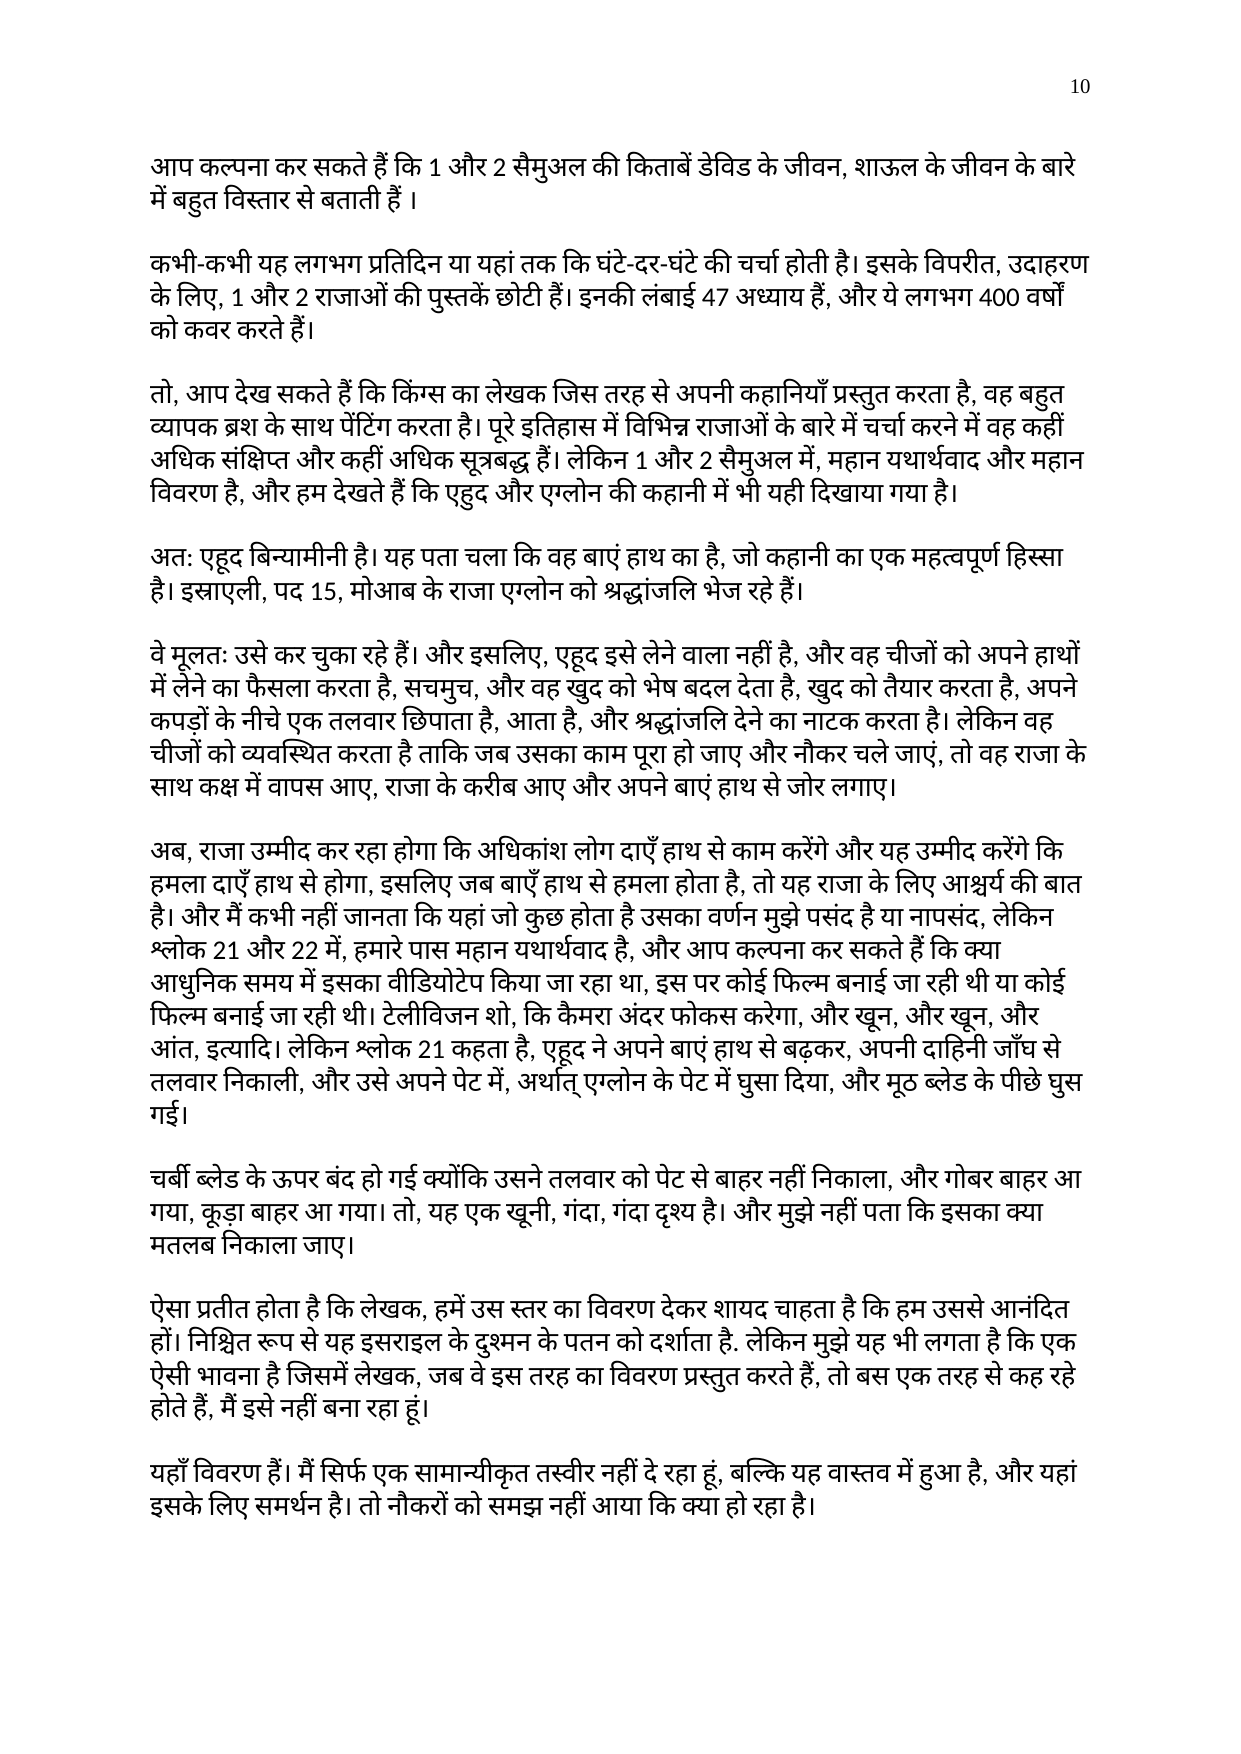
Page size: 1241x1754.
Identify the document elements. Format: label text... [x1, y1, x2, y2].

text ऐसा प्रतीत होता है कि लेखक, हमें उस स्तर का विवरण देकर शायद चाहता है कि हम उससे आनंदित हों। निश्चित रूप से यह इसराइल के दुश्मन के पतन को दर्शाता है. लेकिन मुझे यह भी लगता है कि एक ऐसी भावना है जिसमें लेखक, जब वे इस तरह का विवरण प्रस्तुत करते हैं, तो बस एक तरह से कह रहे होते हैं, मैं इसे नहीं बना रहा हूं। [150, 1293, 1090, 1425]
text वे मूलतः उसे कर चुका रहे हैं। और इसलिए, एहूद इसे लेने वाला नहीं है, और वह चीजों को अपने हाथों में लेने का फैसला करता है, सचमुच, और वह खुद को भेष बदल देता है, खुद को तैयार करता है, अपने कपड़ों के नीचे एक तलवार छिपाता है, आता है, और श्रद्धांजलि देने का नाटक करता है। लेकिन वह चीजों को व्यवस्थित करता है ताकि जब उसका काम पूरा हो जाए और नौकर चले जाएं, तो वह राजा के साथ कक्ष में वापस आए, राजा के करीब आए और अपने बाएं हाथ से जोर लगाए। [150, 638, 1090, 803]
text अब, राजा उम्मीद कर रहा होगा कि अधिकांश लोग दाएँ हाथ से काम करेंगे और यह उम्मीद करेंगे कि हमला दाएँ हाथ से होगा, इसलिए जब बाएँ हाथ से हमला होता है, तो यह राजा के लिए आश्चर्य की बात है। और मैं कभी नहीं जानता कि यहां जो कुछ होता है उसका वर्णन मुझे पसंद है या नापसंद, लेकिन श्लोक 21 और 22 में, हमारे पास महान यथार्थवाद है, और आप कल्पना कर सकते हैं कि क्या आधुनिक समय में इसका वीडियोटेप किया जा रहा था, इस पर कोई फिल्म बनाई जा रही थी या कोई फिल्म बनाई जा रही थी। टेलीविजन शो, कि कैमरा अंदर फोकस करेगा, और खून, और खून, और आंत, इत्यादि। लेकिन श्लोक 21 कहता है, एहूद ने अपने बाएं हाथ से बढ़कर, अपनी दाहिनी जाँघ से तलवार निकाली, और उसे अपने पेट में, अर्थात् एग्लोन के पेट में घुसा दिया, और मूठ ब्लेड के पीछे घुस गई। [150, 834, 1090, 1131]
text चर्बी ब्लेड के ऊपर बंद हो गई क्योंकि उसने तलवार को पेट से बाहर नहीं निकाला, और गोबर बाहर आ गया, कूड़ा बाहर आ गया। तो, यह एक खूनी, गंदा, गंदा दृश्य है। और मुझे नहीं पता कि इसका क्या मतलब निकाला जाए। [150, 1162, 1090, 1261]
text कभी-कभी यह लगभग प्रतिदिन या यहां तक कि घंटे-दर-घंटे की चर्चा होती है। इसके विपरीत, उदाहरण के लिए, 1 और 2 राजाओं की पुस्तकें छोटी हैं। इनकी लंबाई 47 अध्याय हैं, और ये लगभग 400 वर्षों को कवर करते हैं। [150, 247, 1090, 346]
text अत: एहूद बिन्यामीनी है। यह पता चला कि वह बाएं हाथ का है, जो कहानी का एक महत्वपूर्ण हिस्सा है। इस्राएली, पद 15, मोआब के राजा एग्लोन को श्रद्धांजलि भेज रहे हैं। [150, 541, 1090, 607]
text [150, 150, 1090, 216]
text यहाँ विवरण हैं। मैं सिर्फ एक सामान्यीकृत तस्वीर नहीं दे रहा हूं, बल्कि यह वास्तव में हुआ है, और यहां इसके लिए समर्थन है। तो नौकरों को समझ नहीं आया कि क्या हो रहा है। [150, 1456, 1090, 1522]
text तो, आप देख सकते हैं कि किंग्स का लेखक जिस तरह से अपनी कहानियाँ प्रस्तुत करता है, वह बहुत व्यापक ब्रश के साथ पेंटिंग करता है। पूरे इतिहास में विभिन्न राजाओं के बारे में चर्चा करने में वह कहीं अधिक संक्षिप्त और कहीं अधिक सूत्रबद्ध हैं। लेकिन 1 और 2 सैमुअल में, महान यथार्थवाद और महान विवरण है, और हम देखते हैं कि एहुद और एग्लोन की कहानी में भी यही दिखाया गया है। [150, 377, 1090, 509]
